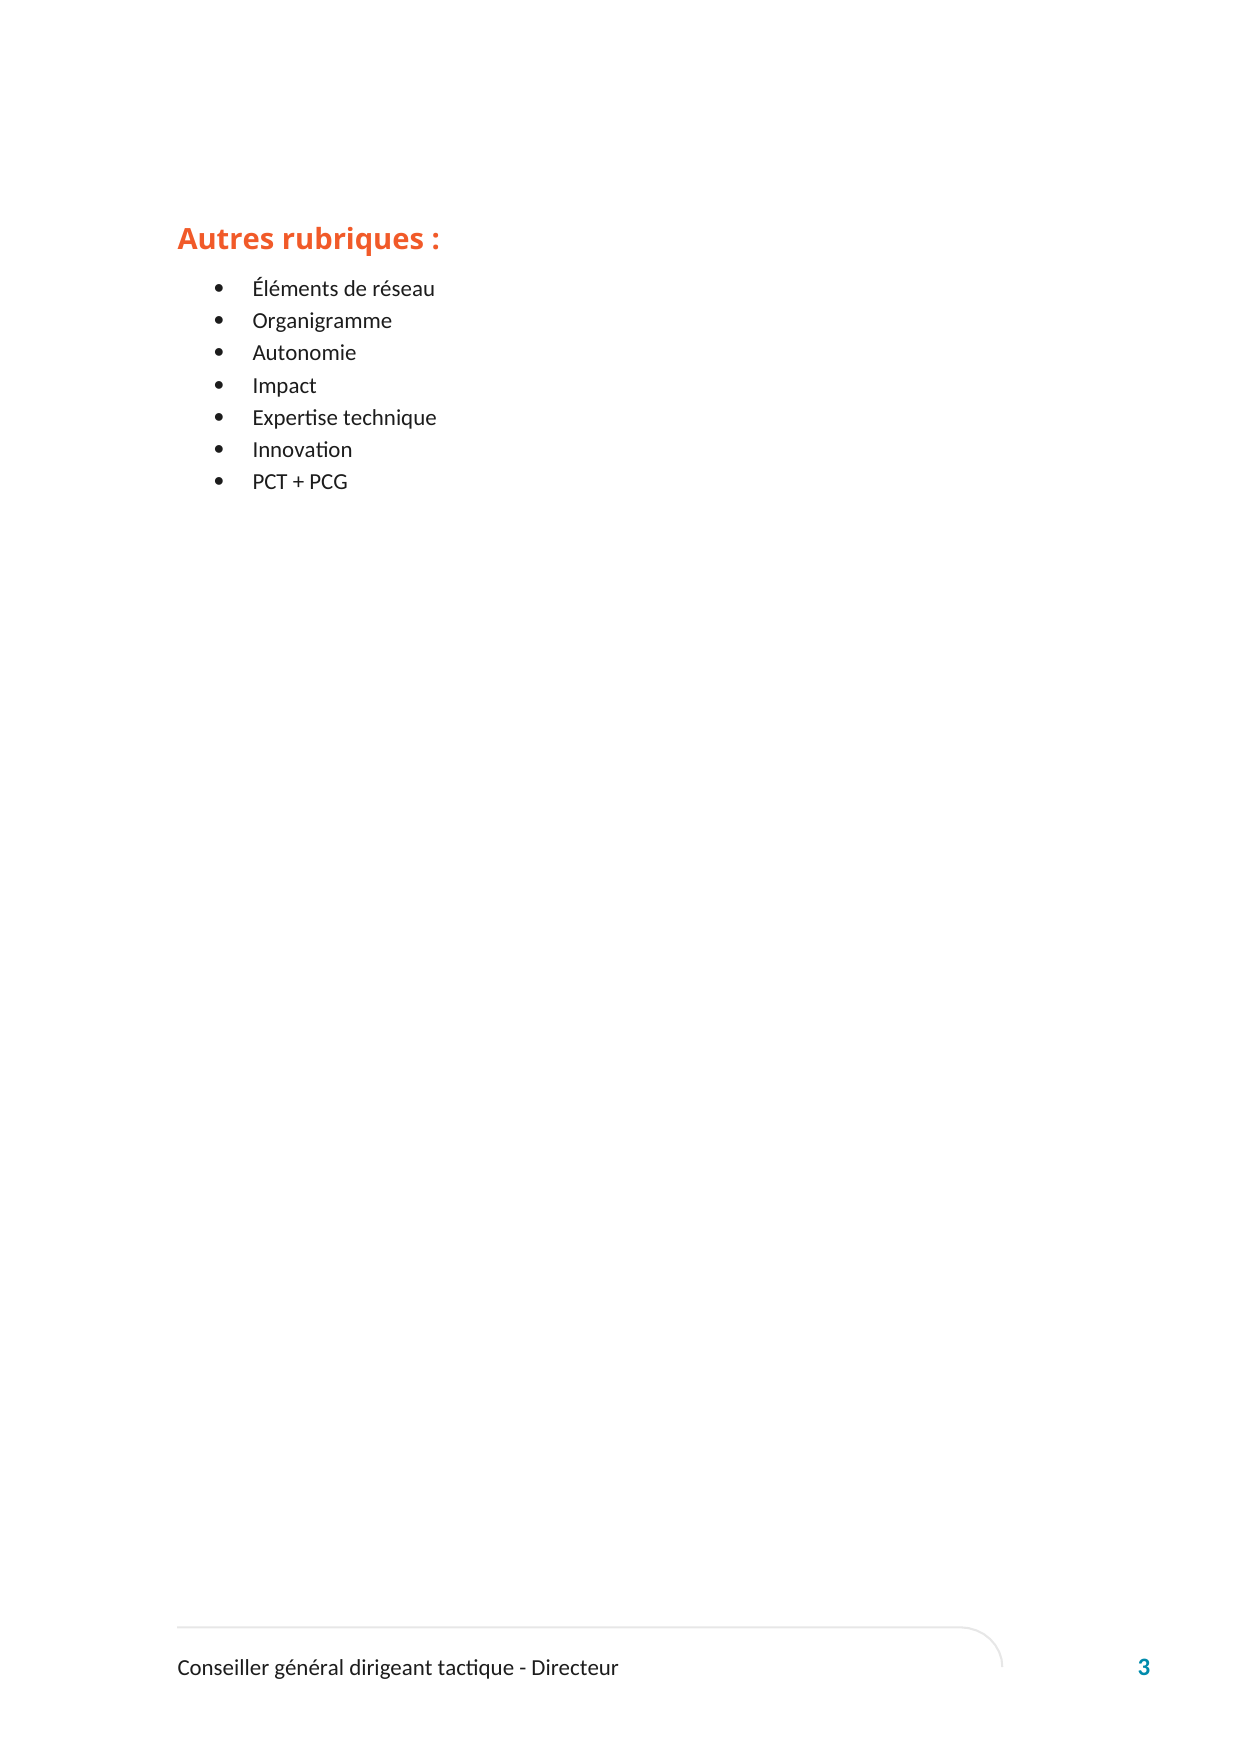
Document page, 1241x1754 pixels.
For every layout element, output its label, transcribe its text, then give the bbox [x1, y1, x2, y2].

list Éléments de réseau [215, 274, 1152, 302]
list Impact [215, 371, 1152, 399]
text Autres rubriques : [177, 218, 1152, 258]
list PCT + PCG [215, 467, 1152, 495]
list Expertise technique [215, 403, 1152, 431]
list Innovation [215, 435, 1152, 463]
list Organigramme [215, 306, 1152, 334]
list Autonomie [215, 338, 1152, 367]
